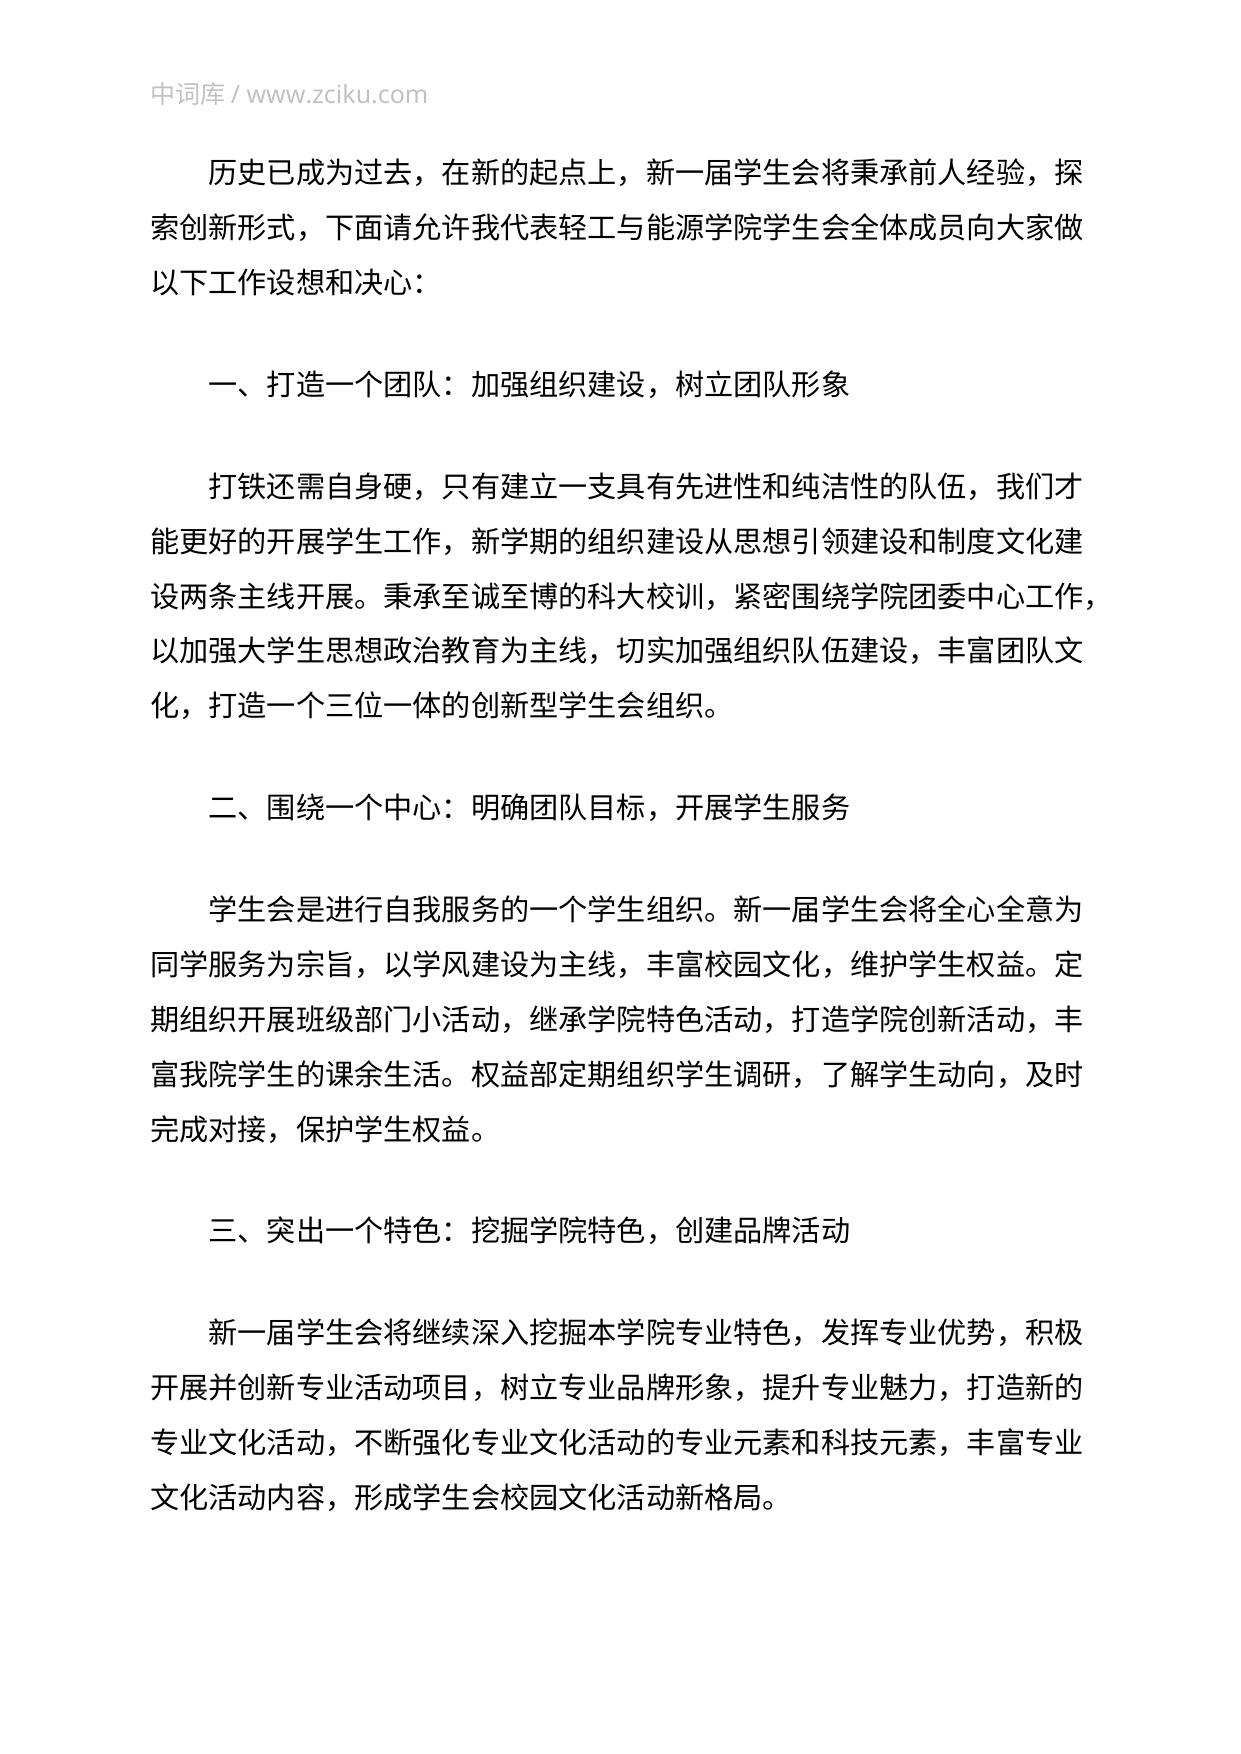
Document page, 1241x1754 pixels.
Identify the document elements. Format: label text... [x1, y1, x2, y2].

text 历史已成为过去，在新的起点上，新一届学生会将秉承前人经验，探索创新形式，下面请允许我代表轻工与能源学院学生会全体成员向大家做以下工作设想和决心： [150, 150, 1090, 302]
text 三、突出一个特色：挖掘学院特色，创建品牌活动 [150, 1208, 1090, 1250]
text 学生会是进行自我服务的一个学生组织。新一届学生会将全心全意为同学服务为宗旨，以学风建设为主线，丰富校园文化，维护学生权益。定期组织开展班级部门小活动，继承学院特色活动，打造学院创新活动，丰富我院学生的课余生活。权益部定期组织学生调研，了解学生动向，及时完成对接，保护学生权益。 [150, 886, 1090, 1148]
text 打铁还需自身硬，只有建立一支具有先进性和纯洁性的队伍，我们才能更好的开展学生工作，新学期的组织建设从思想引领建设和制度文化建设两条主线开展。秉承至诚至博的科大校训，紧密围绕学院团委中心工作，以加强大学生思想政治教育为主线，切实加强组织队伍建设，丰富团队文化，打造一个三位一体的创新型学生会组织。 [150, 463, 1090, 725]
text 二、围绕一个中心：明确团队目标，开展学生服务 [150, 785, 1090, 827]
text 一、打造一个团队：加强组织建设，树立团队形象 [150, 362, 1090, 404]
text 新一届学生会将继续深入挖掘本学院专业特色，发挥专业优势，积极开展并创新专业活动项目，树立专业品牌形象，提升专业魅力，打造新的专业文化活动，不断强化专业文化活动的专业元素和科技元素，丰富专业文化活动内容，形成学生会校园文化活动新格局。 [150, 1309, 1090, 1517]
